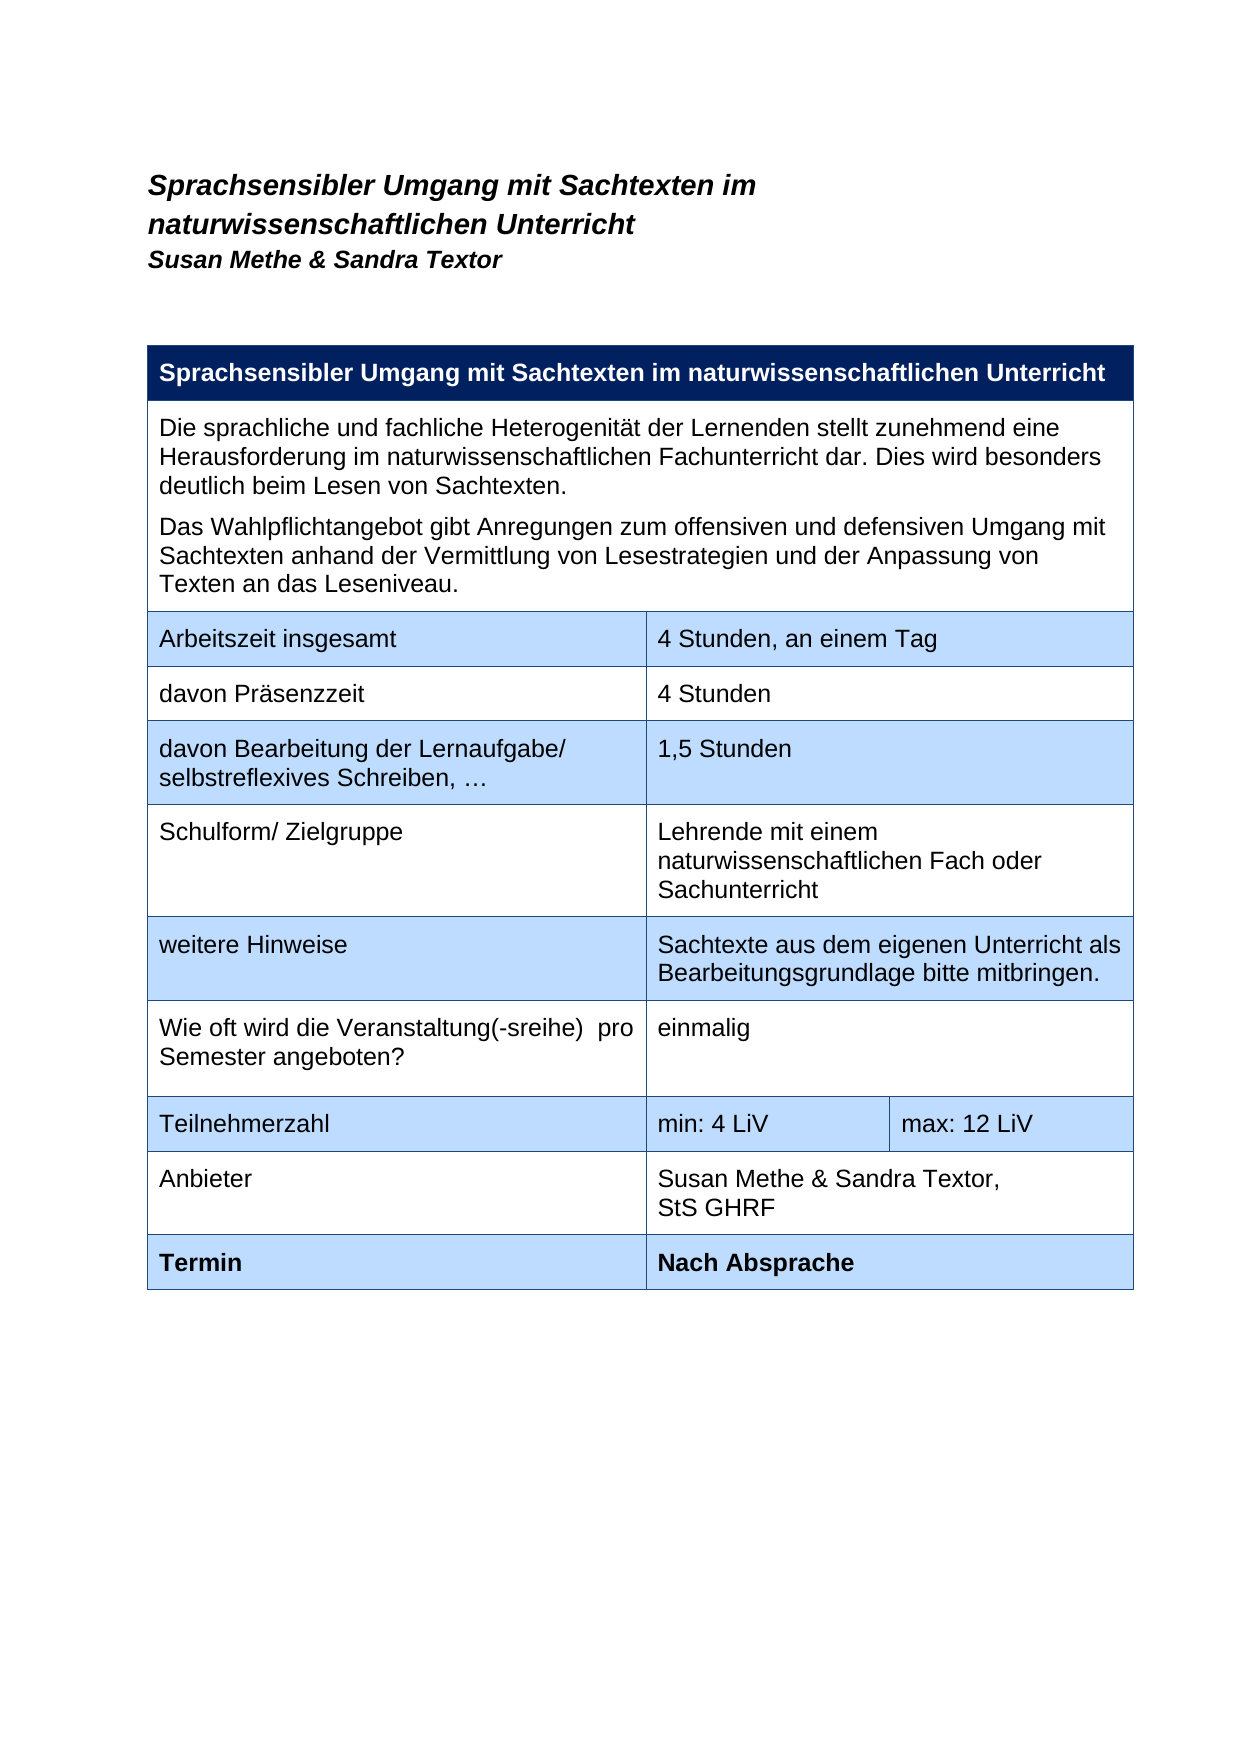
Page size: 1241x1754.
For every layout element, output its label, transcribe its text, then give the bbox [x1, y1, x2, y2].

table_cell Susan Methe & Sandra Textor, StS GHRF [647, 1152, 1133, 1234]
text Susan Methe & Sandra Textor [148, 246, 1093, 274]
table_cell max: 12 LiV [890, 1097, 1133, 1151]
table_cell Schulform/ Zielgruppe [148, 805, 646, 916]
table_cell Lehrende mit einem naturwissenschaftlichen Fach oder Sachunterricht [647, 805, 1133, 916]
table_cell Wie oft wird die Veranstaltung(-sreihe) pro Semester angeboten? [148, 1001, 646, 1096]
table_cell Sachtexte aus dem eigenen Unterricht als Bearbeitungsgrundlage bitte mitbringen. [647, 917, 1133, 1000]
table_cell davon Präsenzzeit [148, 667, 646, 720]
table_cell Nach Absprache [647, 1235, 1133, 1289]
table_cell 4 Stunden [647, 667, 1133, 720]
table_cell einmalig [647, 1001, 1133, 1096]
table_cell min: 4 LiV [647, 1097, 889, 1151]
table_header Sprachsensibler Umgang mit Sachtexten im naturwissenschaftlichen Unterricht [148, 346, 1133, 400]
table_cell davon Bearbeitung der Lernaufgabe/ selbstreflexives Schreiben, … [148, 721, 646, 804]
subtitle Sprachsensibler Umgang mit Sachtexten im naturwissenschaftlichen Unterricht [148, 168, 1093, 241]
table_cell Termin [148, 1235, 646, 1289]
table_cell Arbeitszeit insgesamt [148, 612, 646, 666]
table_cell Die sprachliche und fachliche Heterogenität der Lernenden stellt zunehmend eine Herausforderung im naturwissenschaftlichen Fachunterricht dar. Dies wird besonders deutlich beim Lesen von Sachtexten. Das Wahlpflichtangebot gibt Anregungen zum offensiven und defensiven Umgang mit Sachtexten anhand der Vermittlung von Lesestrategien und der Anpassung von Texten an das Leseniveau. [148, 401, 1133, 611]
table_cell 4 Stunden, an einem Tag [647, 612, 1133, 666]
table_cell 1,5 Stunden [647, 721, 1133, 804]
table_cell Teilnehmerzahl [148, 1097, 646, 1151]
table_cell weitere Hinweise [148, 917, 646, 1000]
table_cell Anbieter [148, 1152, 646, 1234]
